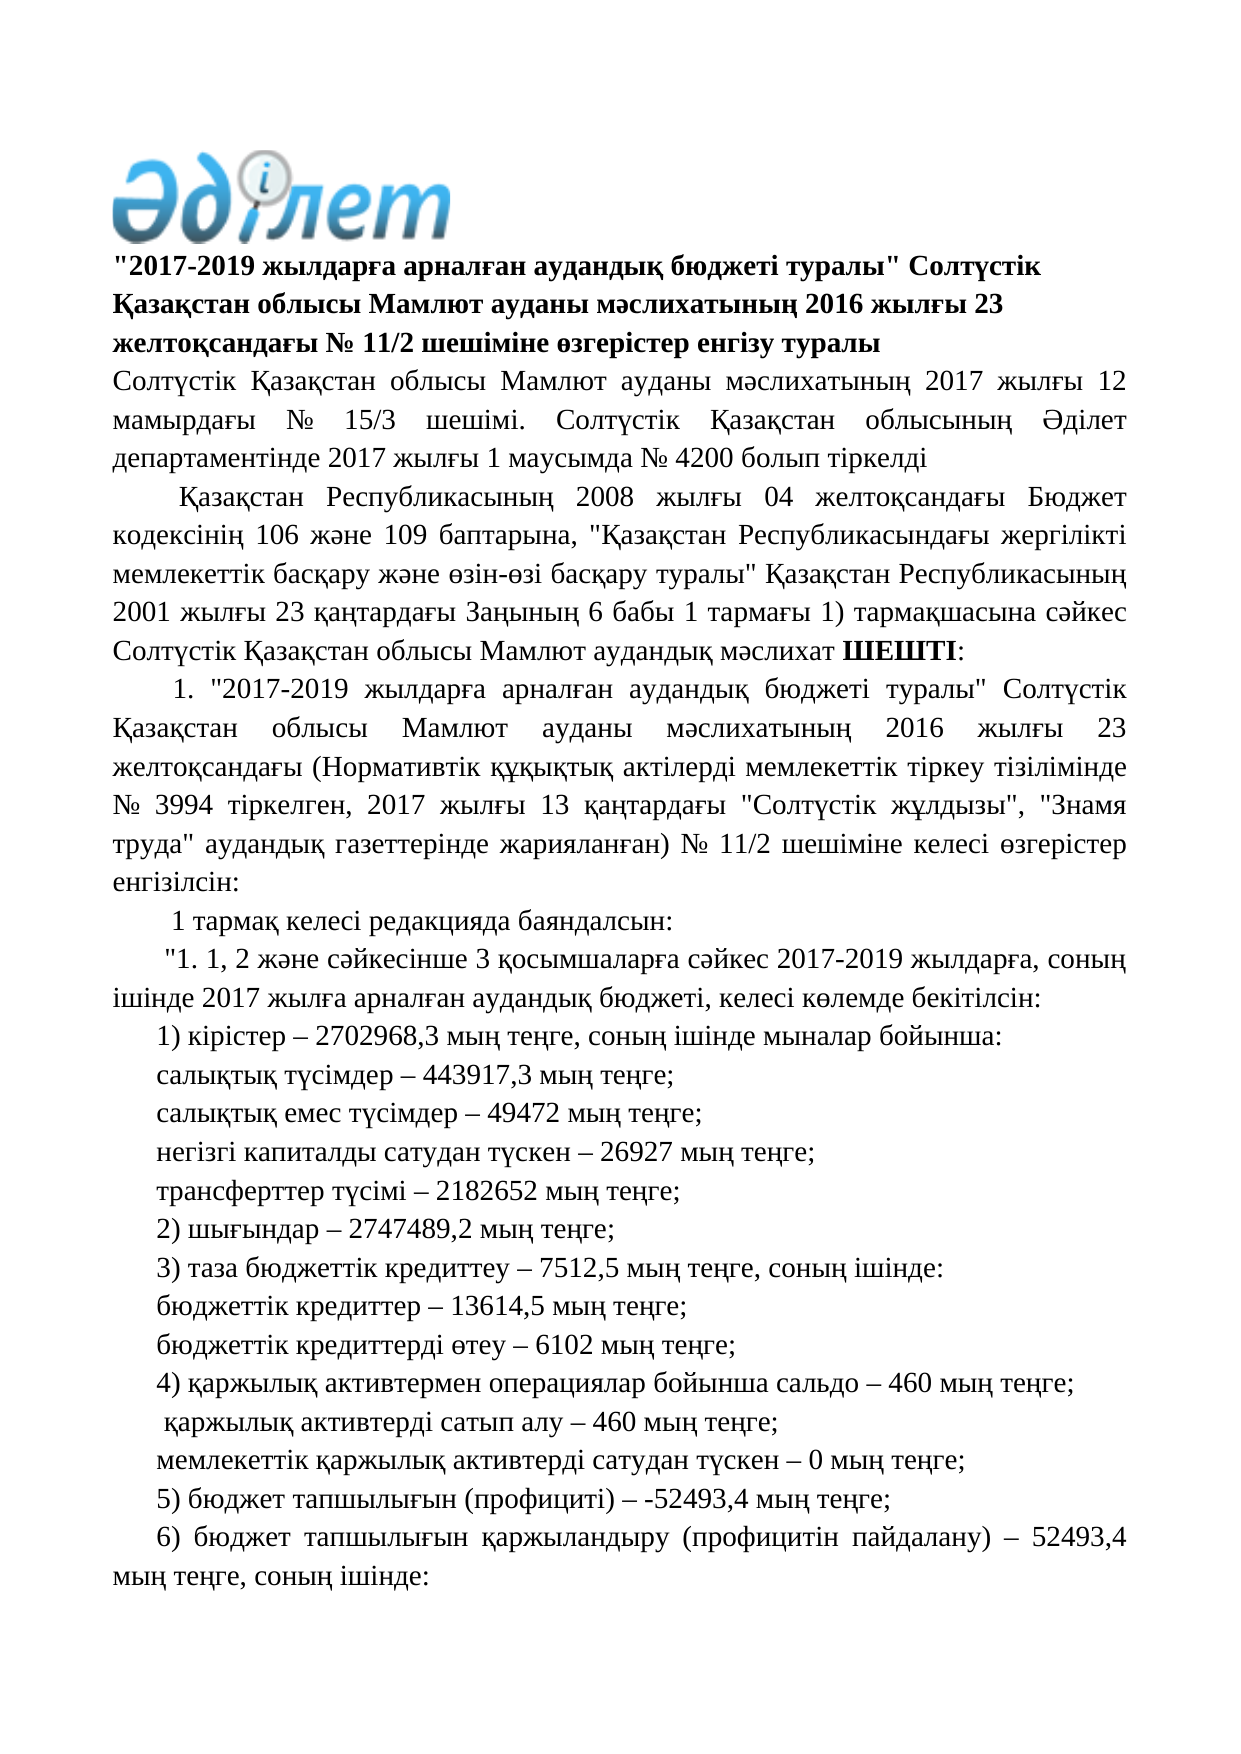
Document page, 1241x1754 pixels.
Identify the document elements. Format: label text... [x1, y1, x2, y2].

text 3) таза бюджеттік кредиттеу – 7512,5 мың теңге, соның ішінде: [112, 1250, 1128, 1283]
text "2017-2019 жылдарға арналған аудандық бюджеті туралы" Солтүстік Қазақстан облысы Мамлют ауданы мәслихатының 2016 жылғы 23 желтоқсандағы № 11/2 шешіміне өзгерістер енгізу туралы [112, 248, 1128, 358]
text 2) шығындар – 2747489,2 мың теңге; [112, 1211, 1128, 1245]
text бюджеттік кредиттерді өтеу – 6102 мың теңге; [112, 1327, 1128, 1360]
text салықтық емес түсімдер – 49472 мың теңге; [112, 1096, 1128, 1129]
text 1. "2017-2019 жылдарға арналған аудандық бюджеті туралы" Солтүстік Қазақстан облысы Мамлют ауданы мәслихатының 2016 жылғы 23 желтоқсандағы (Нормативтік құқықтық актілерді мемлекеттік тіркеу тізілімінде № 3994 тіркелген, 2017 жылғы 13 қаңтардағы "Солтүстік жұлдызы", "Знамя труда" аудандық газеттерінде жарияланған) № 11/2 шешіміне келесі өзгерістер енгізілсін: [112, 672, 1128, 898]
text мемлекеттік қаржылық активтерді сатудан түскен – 0 мың теңге; [112, 1442, 1128, 1476]
text Қазақстан Республикасының 2008 жылғы 04 желтоқсандағы Бюджет кодексiнің 106 және 109 баптарына, "Қазақстан Республикасындағы жергілікті мемлекеттік басқару және өзін-өзі басқару туралы" Қазақстан Республикасының 2001 жылғы 23 қаңтардағы Заңының 6 бабы 1 тармағы 1) тармақшасына сәйкес Солтүстік Қазақстан облысы Мамлют аудандық мәслихат ШЕШТІ: [112, 479, 1128, 667]
picture [112, 150, 451, 244]
text трансферттер түсімі – 2182652 мың теңге; [112, 1173, 1128, 1206]
text Солтүстік Қазақстан облысы Мамлют ауданы мәслихатының 2017 жылғы 12 мамырдағы № 15/3 шешімі. Солтүстік Қазақстан облысының Әділет департаментінде 2017 жылғы 1 маусымда № 4200 болып тіркелді [112, 363, 1128, 474]
text негізгі капиталды сатудан түскен – 26927 мың теңге; [112, 1134, 1128, 1168]
text қаржылық активтерді сатып алу – 460 мың теңге; [112, 1404, 1128, 1437]
text 6) бюджет тапшылығын қаржыландыру (профицитін пайдалану) – 52493,4 мың теңге, соның ішінде: [112, 1519, 1128, 1592]
text 4) қаржылық активтермен операциялар бойынша сальдо – 460 мың теңге; [112, 1365, 1128, 1399]
text 5) бюджет тапшылығын (профициті) – -52493,4 мың теңге; [112, 1481, 1128, 1514]
text 1) кірістер – 2702968,3 мың теңге, соның ішінде мыналар бойынша: [112, 1018, 1128, 1052]
text "1. 1, 2 және сәйкесінше 3 қосымшаларға сәйкес 2017-2019 жылдарға, соның ішінде 2017 жылға арналған аудандық бюджеті, келесі көлемде бекітілсін: [112, 941, 1128, 1013]
text 1 тармақ келесі редакцияда баяндалсын: [112, 903, 1128, 936]
text бюджеттік кредиттер – 13614,5 мың теңге; [112, 1288, 1128, 1322]
text салықтық түсімдер – 443917,3 мың теңге; [112, 1057, 1128, 1091]
